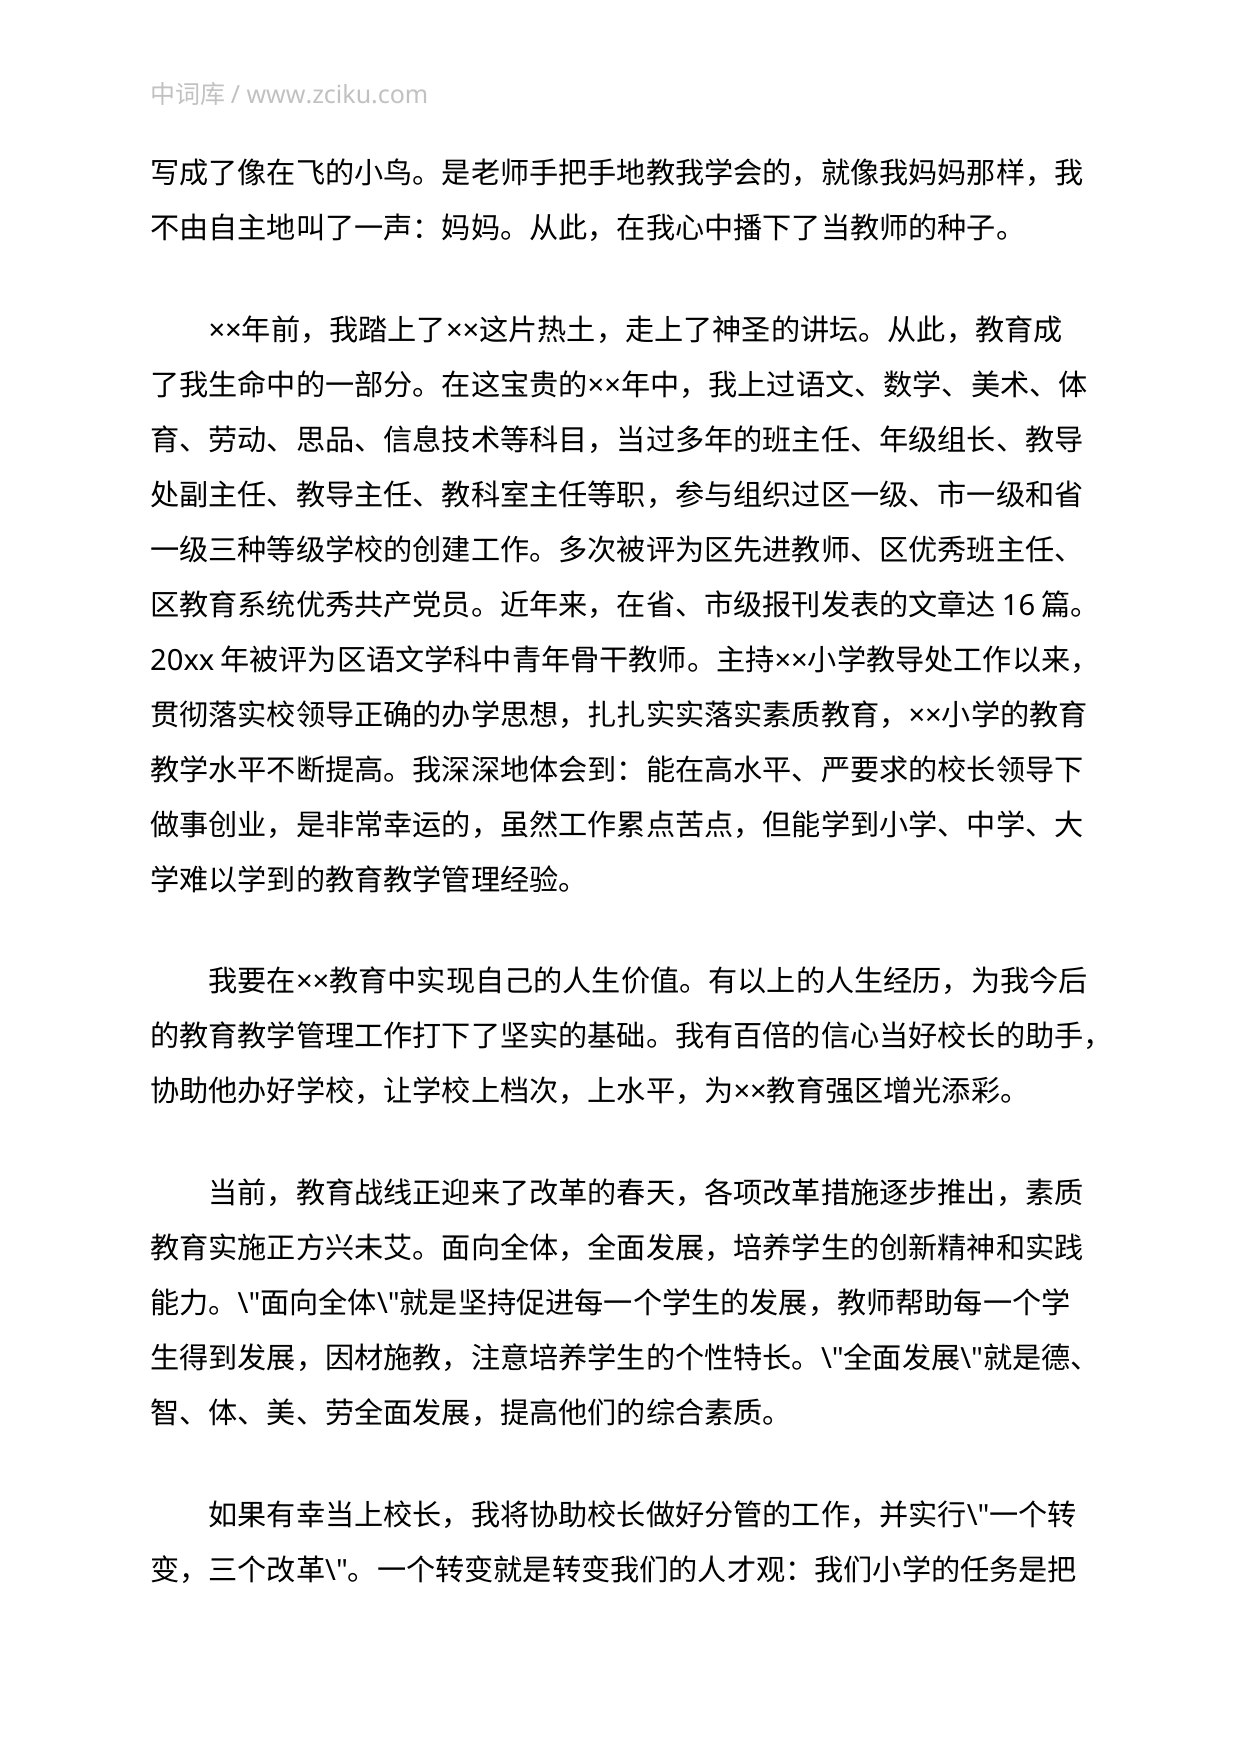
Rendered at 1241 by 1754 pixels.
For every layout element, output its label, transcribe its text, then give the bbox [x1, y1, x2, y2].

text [150, 1491, 1090, 1589]
text 当前，教育战线正迎来了改革的春天，各项改革措施逐步推出，素质教育实施正方兴未艾。面向全体，全面发展，培养学生的创新精神和实践能力。\"面向全体\"就是坚持促进每一个学生的发展，教师帮助每一个学生得到发展，因材施教，注意培养学生的个性特长。\"全面发展\"就是德、智、体、美、劳全面发展，提高他们的综合素质。 [150, 1170, 1090, 1432]
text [150, 150, 1090, 247]
text ××年前，我踏上了××这片热土，走上了神圣的讲坛。从此，教育成了我生命中的一部分。在这宝贵的××年中，我上过语文、数学、美术、体育、劳动、思品、信息技术等科目，当过多年的班主任、年级组长、教导处副主任、教导主任、教科室主任等职，参与组织过区一级、市一级和省一级三种等级学校的创建工作。多次被评为区先进教师、区优秀班主任、区教育系统优秀共产党员。近年来，在省、市级报刊发表的文章达16篇。20xx年被评为区语文学科中青年骨干教师。主持××小学教导处工作以来，贯彻落实校领导正确的办学思想，扎扎实实落实素质教育，××小学的教育教学水平不断提高。我深深地体会到：能在高水平、严要求的校长领导下做事创业，是非常幸运的，虽然工作累点苦点，但能学到小学、中学、大学难以学到的教育教学管理经验。 [150, 307, 1090, 898]
text 我要在××教育中实现自己的人生价值。有以上的人生经历，为我今后的教育教学管理工作打下了坚实的基础。我有百倍的信心当好校长的助手，协助他办好学校，让学校上档次，上水平，为××教育强区增光添彩。 [150, 958, 1090, 1110]
